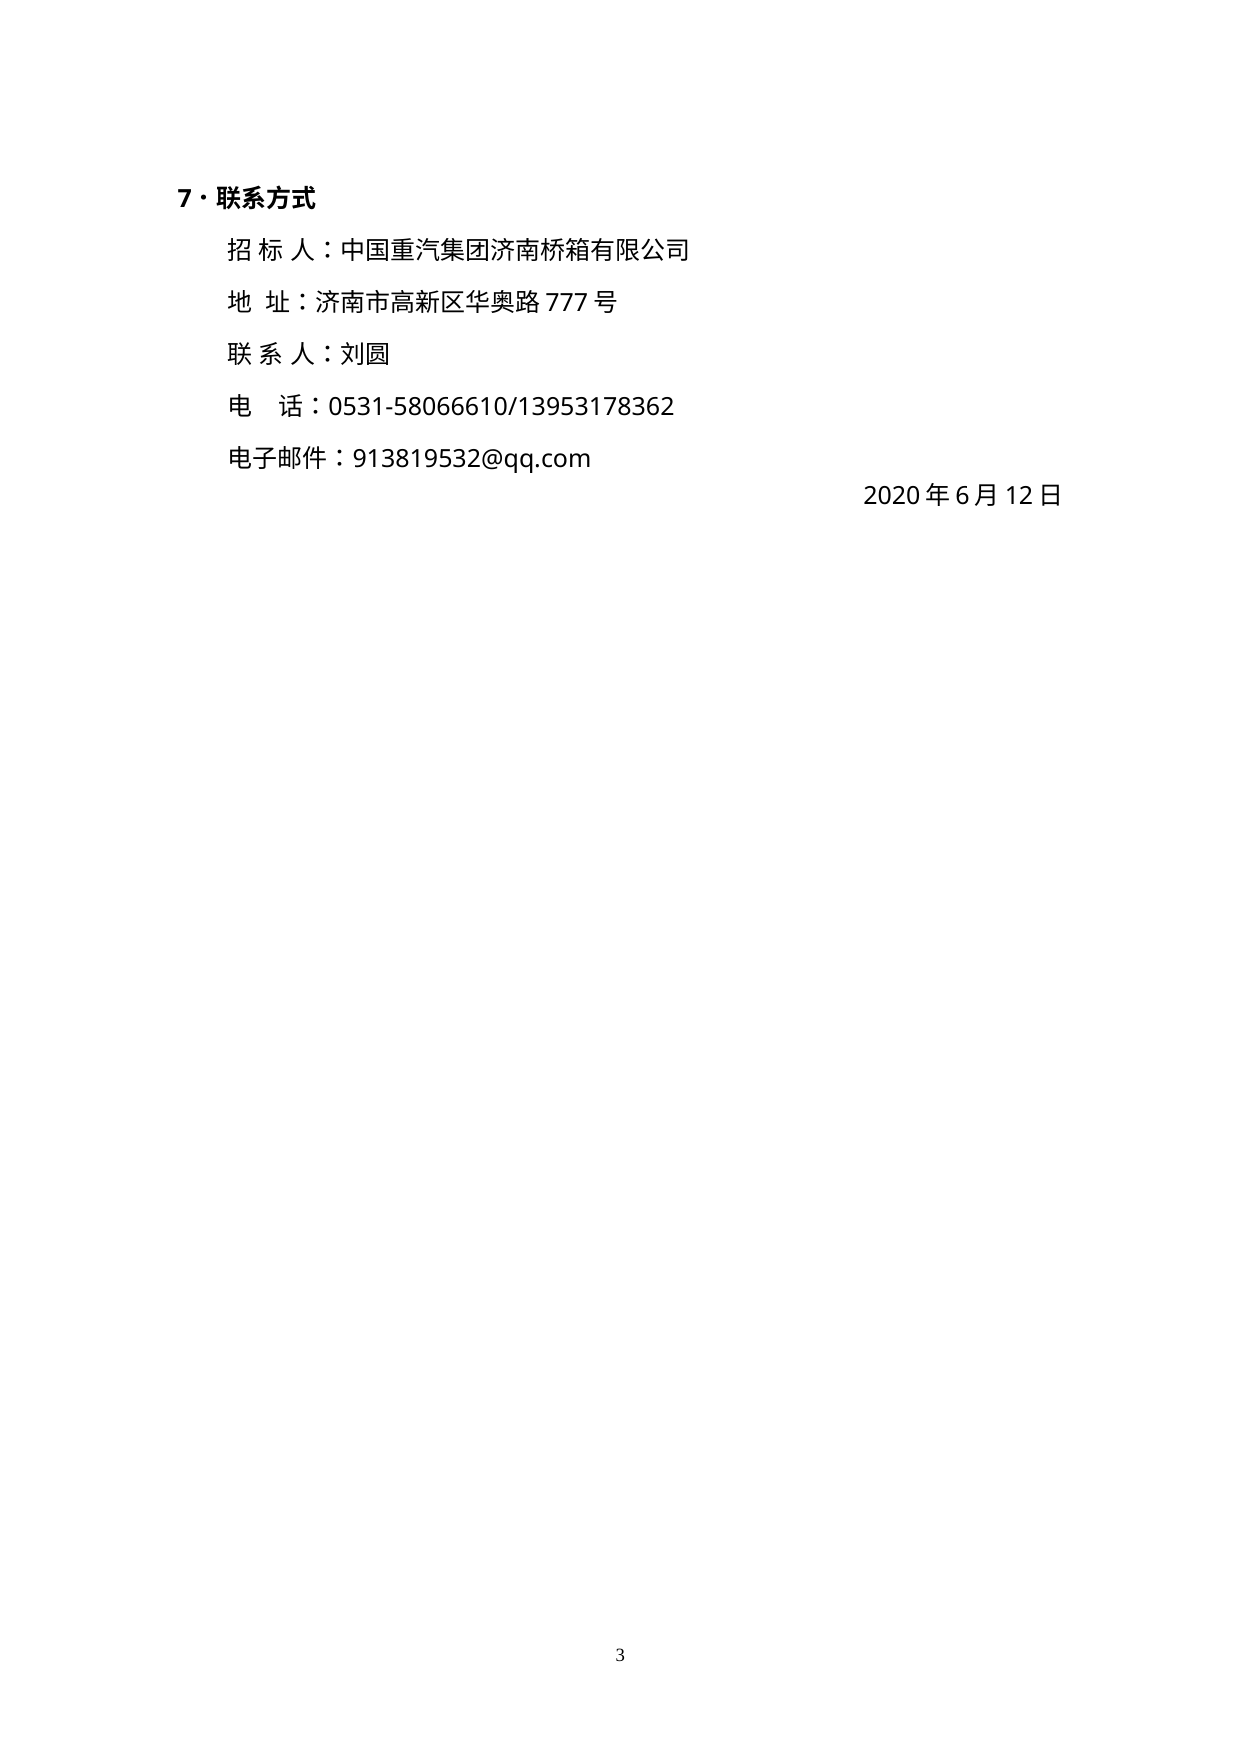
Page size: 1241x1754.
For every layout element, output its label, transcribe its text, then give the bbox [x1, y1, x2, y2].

text 地 址：济南市高新区华奥路777号 [177, 269, 1063, 322]
text 7．联系方式 [177, 165, 1063, 217]
text 电 话：0531-58066610/13953178362 [177, 374, 1063, 426]
text 电子邮件：913819532@qq.com [177, 426, 1063, 478]
text 招 标 人：中国重汽集团济南桥箱有限公司 [177, 217, 1063, 269]
text 联 系 人：刘圆 [177, 322, 1063, 374]
text 2020年6月12日 [177, 478, 1063, 512]
